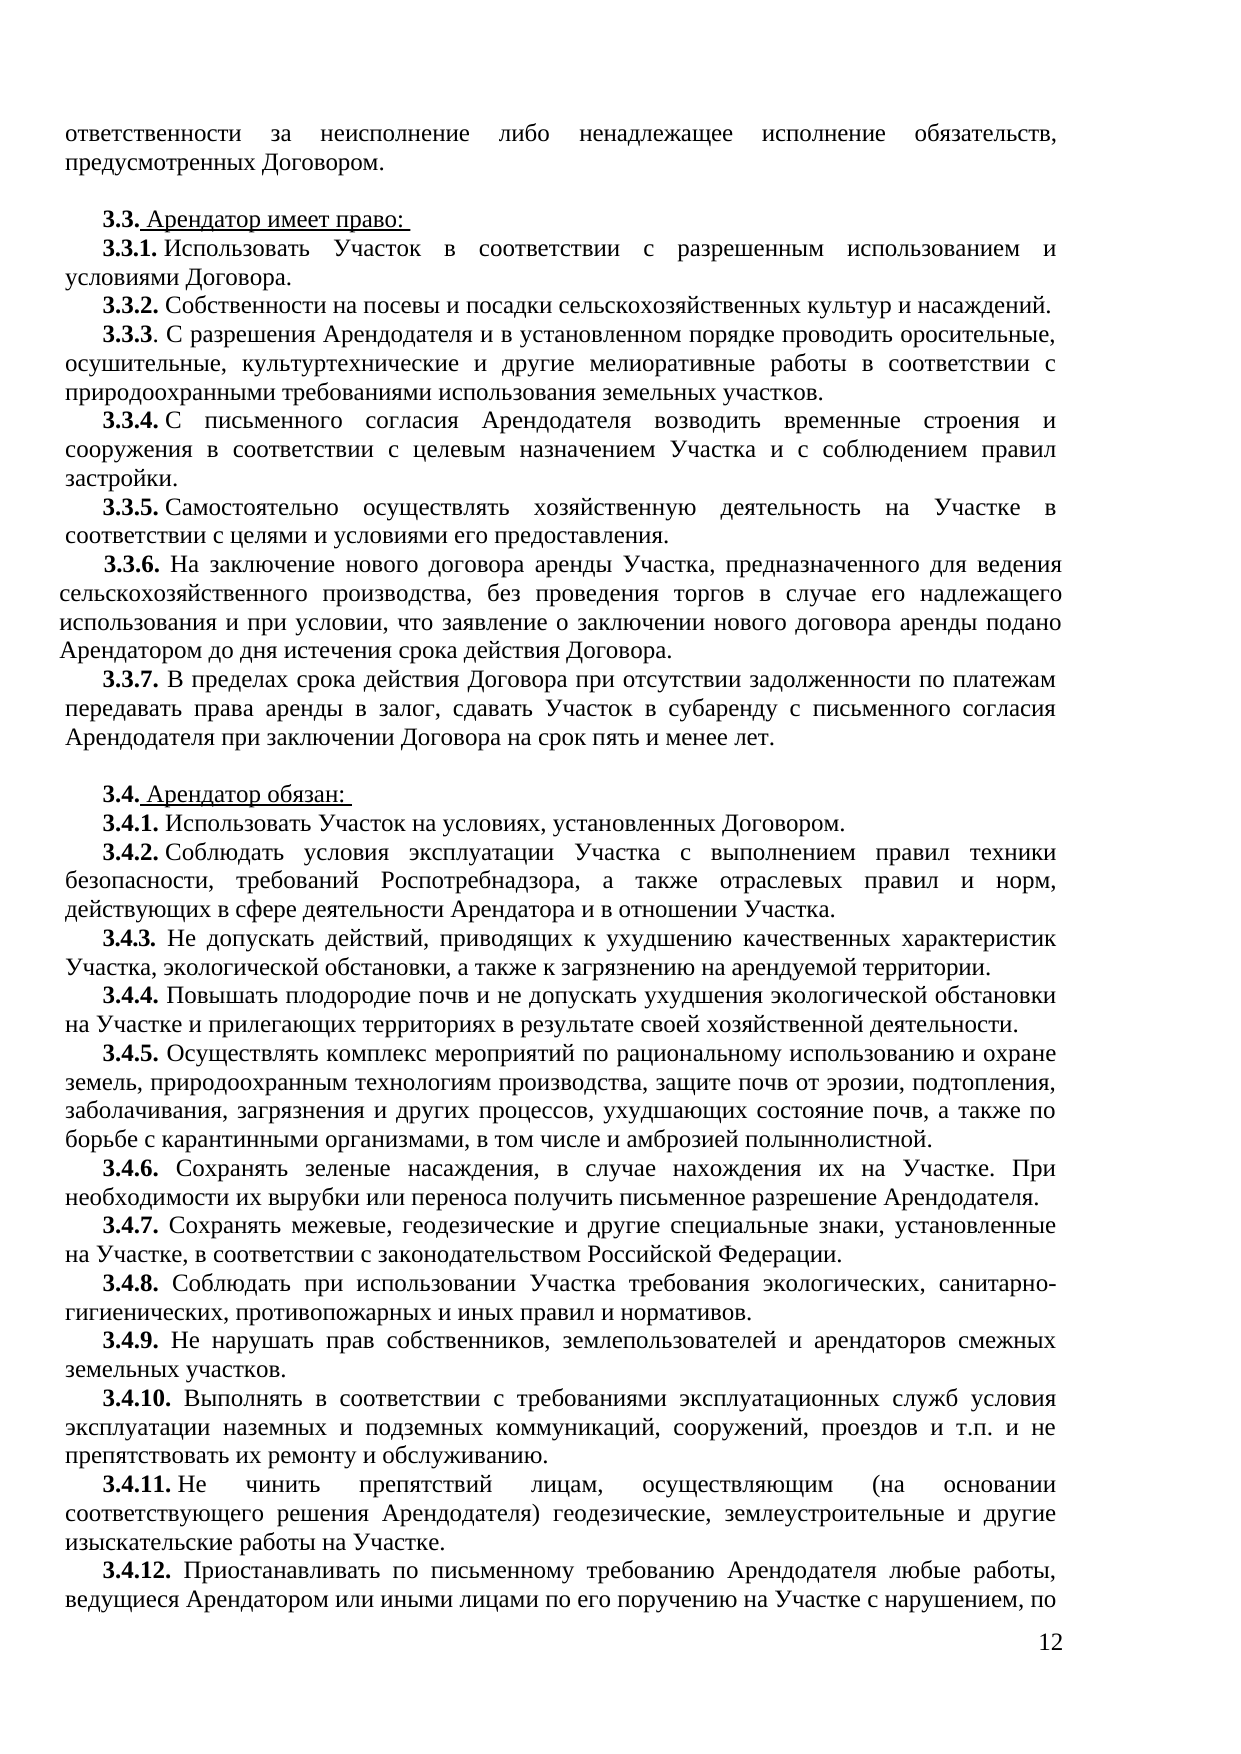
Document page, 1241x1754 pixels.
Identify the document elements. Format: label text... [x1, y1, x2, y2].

text 3.4.4. Повышать плодородие почв и не допускать ухудшения экологической обстановки на Участке и прилегающих территориях в результате своей хозяйственной деятельности. [65, 981, 1057, 1038]
text 3.4.6. Сохранять зеленые насаждения, в случае нахождения их на Участке. При необходимости их вырубки или переноса получить письменное разрешение Арендодателя. [65, 1153, 1057, 1211]
text 3.4.11. Не чинить препятствий лицам, осуществляющим (на основании соответствующего решения Арендодателя) геодезические, землеустроительные и другие изыскательские работы на Участке. [65, 1469, 1057, 1556]
text 3.3.1. Использовать Участок в соответствии с разрешенным использованием и условиями Договора. [65, 233, 1057, 291]
text 3.3.2. Собственности на посевы и посадки сельскохозяйственных культур и насаждений. [65, 291, 1057, 319]
text 3.4.8. Соблюдать при использовании Участка требования экологических, санитарно-гигиенических, противопожарных и иных правил и нормативов. [65, 1268, 1057, 1326]
text 3.4.7. Сохранять межевые, геодезические и другие специальные знаки, установленные на Участке, в соответствии с законодательством Российской Федерации. [65, 1211, 1057, 1268]
text 3.4.3. Не допускать действий, приводящих к ухудшению качественных характеристик Участка, экологической обстановки, а также к загрязнению на арендуемой территории. [65, 923, 1057, 981]
text 3.3. Арендатор имеет право: [65, 204, 1057, 233]
text 3.4.10. Выполнять в соответствии с требованиями эксплуатационных служб условия эксплуатации наземных и подземных коммуникаций, сооружений, проездов и т.п. и не препятствовать их ремонту и обслуживанию. [65, 1383, 1057, 1469]
text 3.4.9. Не нарушать прав собственников, землепользователей и арендаторов смежных земельных участков. [65, 1326, 1057, 1383]
text 3.3.6. На заключение нового договора аренды Участка, предназначенного для ведения сельскохозяйственного производства, без проведения торгов в случае его надлежащего использования и при условии, что заявление о заключении нового договора аренды подано Арендатором до дня истечения срока действия Договора. [59, 549, 1063, 664]
text 3.4.1. Использовать Участок на условиях, установленных Договором. [65, 808, 1057, 837]
text 3.4. Арендатор обязан: [65, 779, 1057, 808]
text 3.4.5. Осуществлять комплекс мероприятий по рациональному использованию и охране земель, природоохранным технологиям производства, защите почв от эрозии, подтопления, заболачивания, загрязнения и других процессов, ухудшающих состояние почв, а также по борьбе с карантинными организмами, в том числе и амброзией полыннолистной. [65, 1038, 1057, 1153]
text 3.3.5. Самостоятельно осуществлять хозяйственную деятельность на Участке в соответствии с целями и условиями его предоставления. [65, 492, 1057, 549]
text 3.3.7. В пределах срока действия Договора при отсутствии задолженности по платежам передавать права аренды в залог, сдавать Участок в субаренду с письменного согласия Арендодателя при заключении Договора на срок пять и менее лет. [65, 664, 1057, 751]
text 3.3.4. С письменного согласия Арендодателя возводить временные строения и сооружения в соответствии с целевым назначением Участка и с соблюдением правил застройки. [65, 406, 1057, 492]
text 3.3.3. С разрешения Арендодателя и в установленном порядке проводить оросительные, осушительные, культуртехнические и другие мелиоративные работы в соответствии с природоохранными требованиями использования земельных участков. [65, 319, 1057, 406]
text 3.4.2. Соблюдать условия эксплуатации Участка с выполнением правил техники безопасности, требований Роспотребнадзора, а также отраслевых правил и норм, действующих в сфере деятельности Арендатора и в отношении Участка. [65, 837, 1057, 923]
